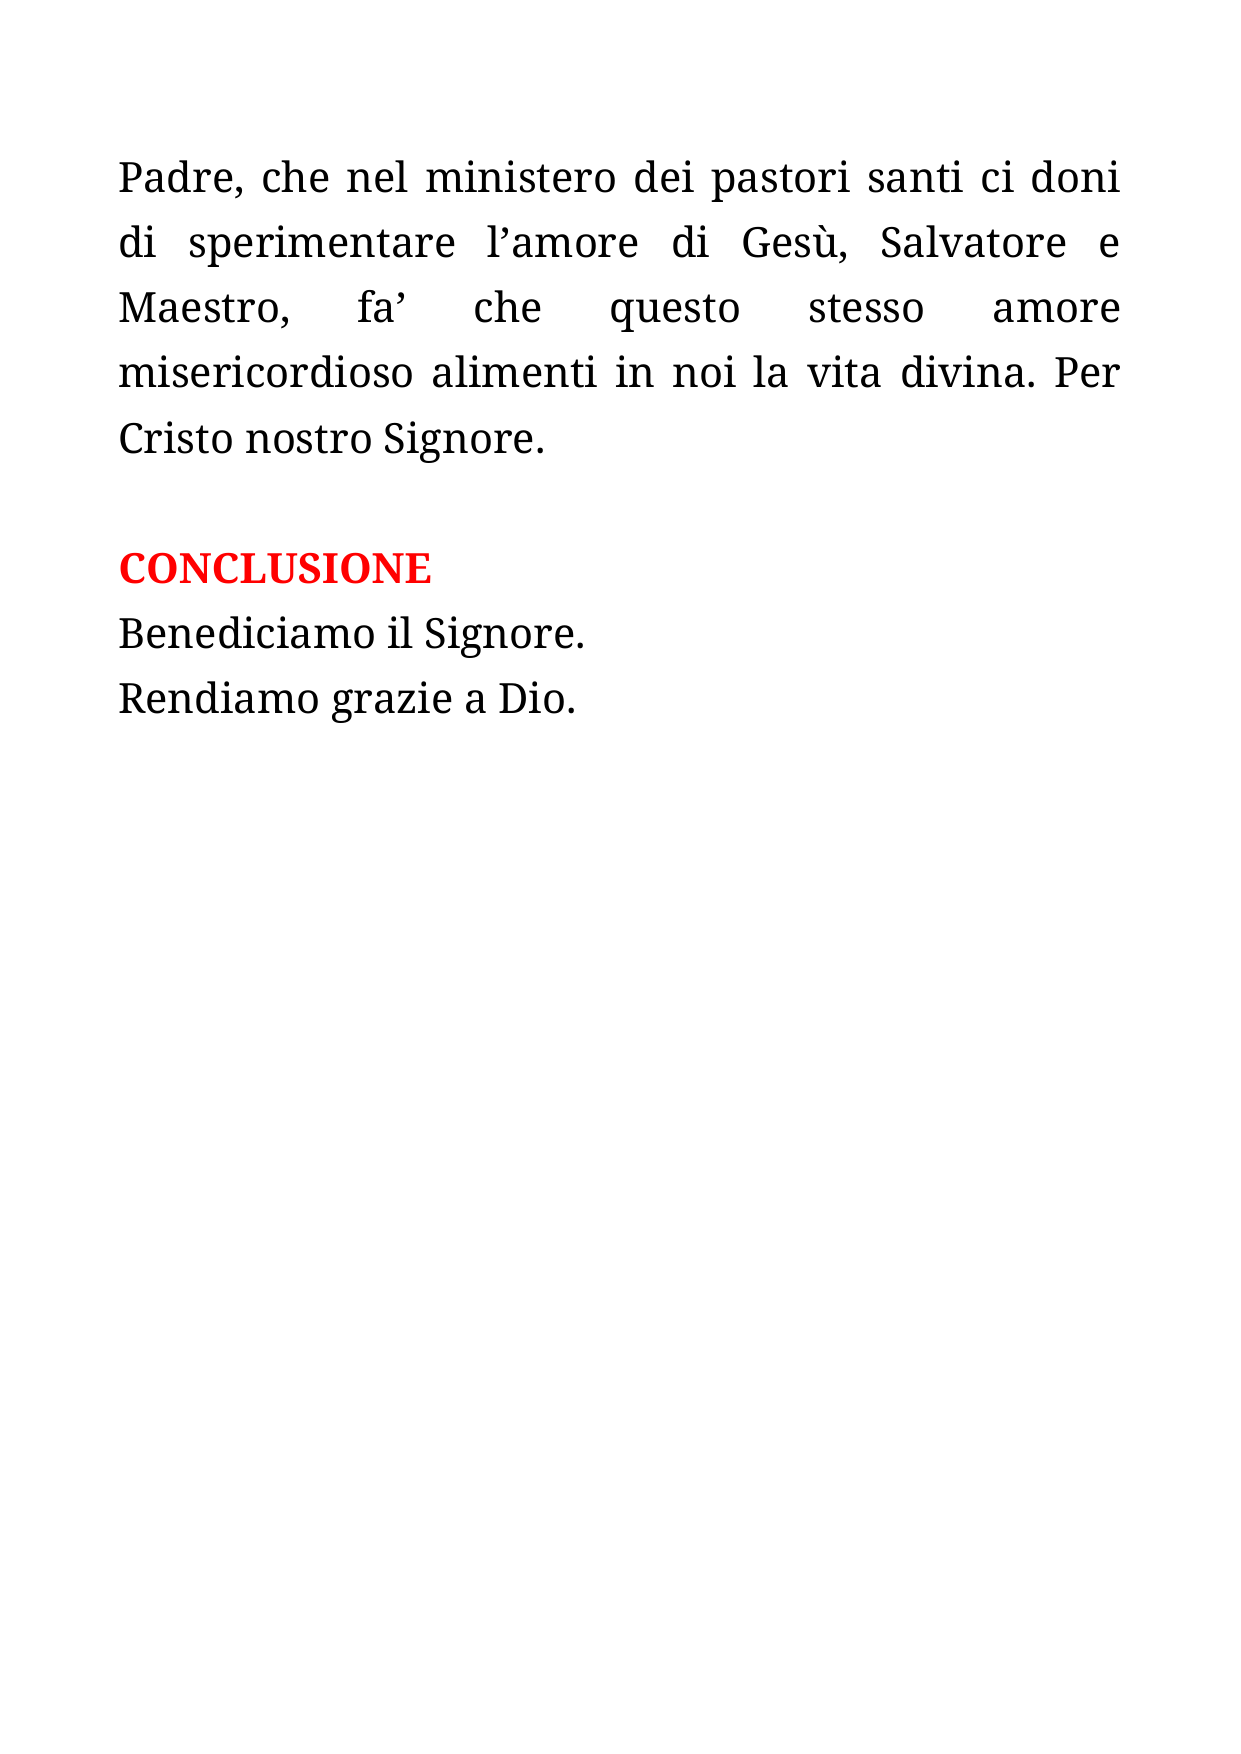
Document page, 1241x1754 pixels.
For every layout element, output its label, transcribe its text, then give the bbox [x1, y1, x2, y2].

text CONCLUSIONE [118, 539, 1122, 596]
text Padre, che nel ministero dei pastori santi ci doni di sperimentare l’amore di Gesù, Salvatore e Maestro, fa’ che questo stesso amore misericordioso alimenti in noi la vita divina. Per Cristo nostro Signore. [118, 148, 1122, 465]
text Rendiamo grazie a Dio. [118, 669, 1122, 726]
text Benediciamo il Signore. [118, 604, 1122, 661]
